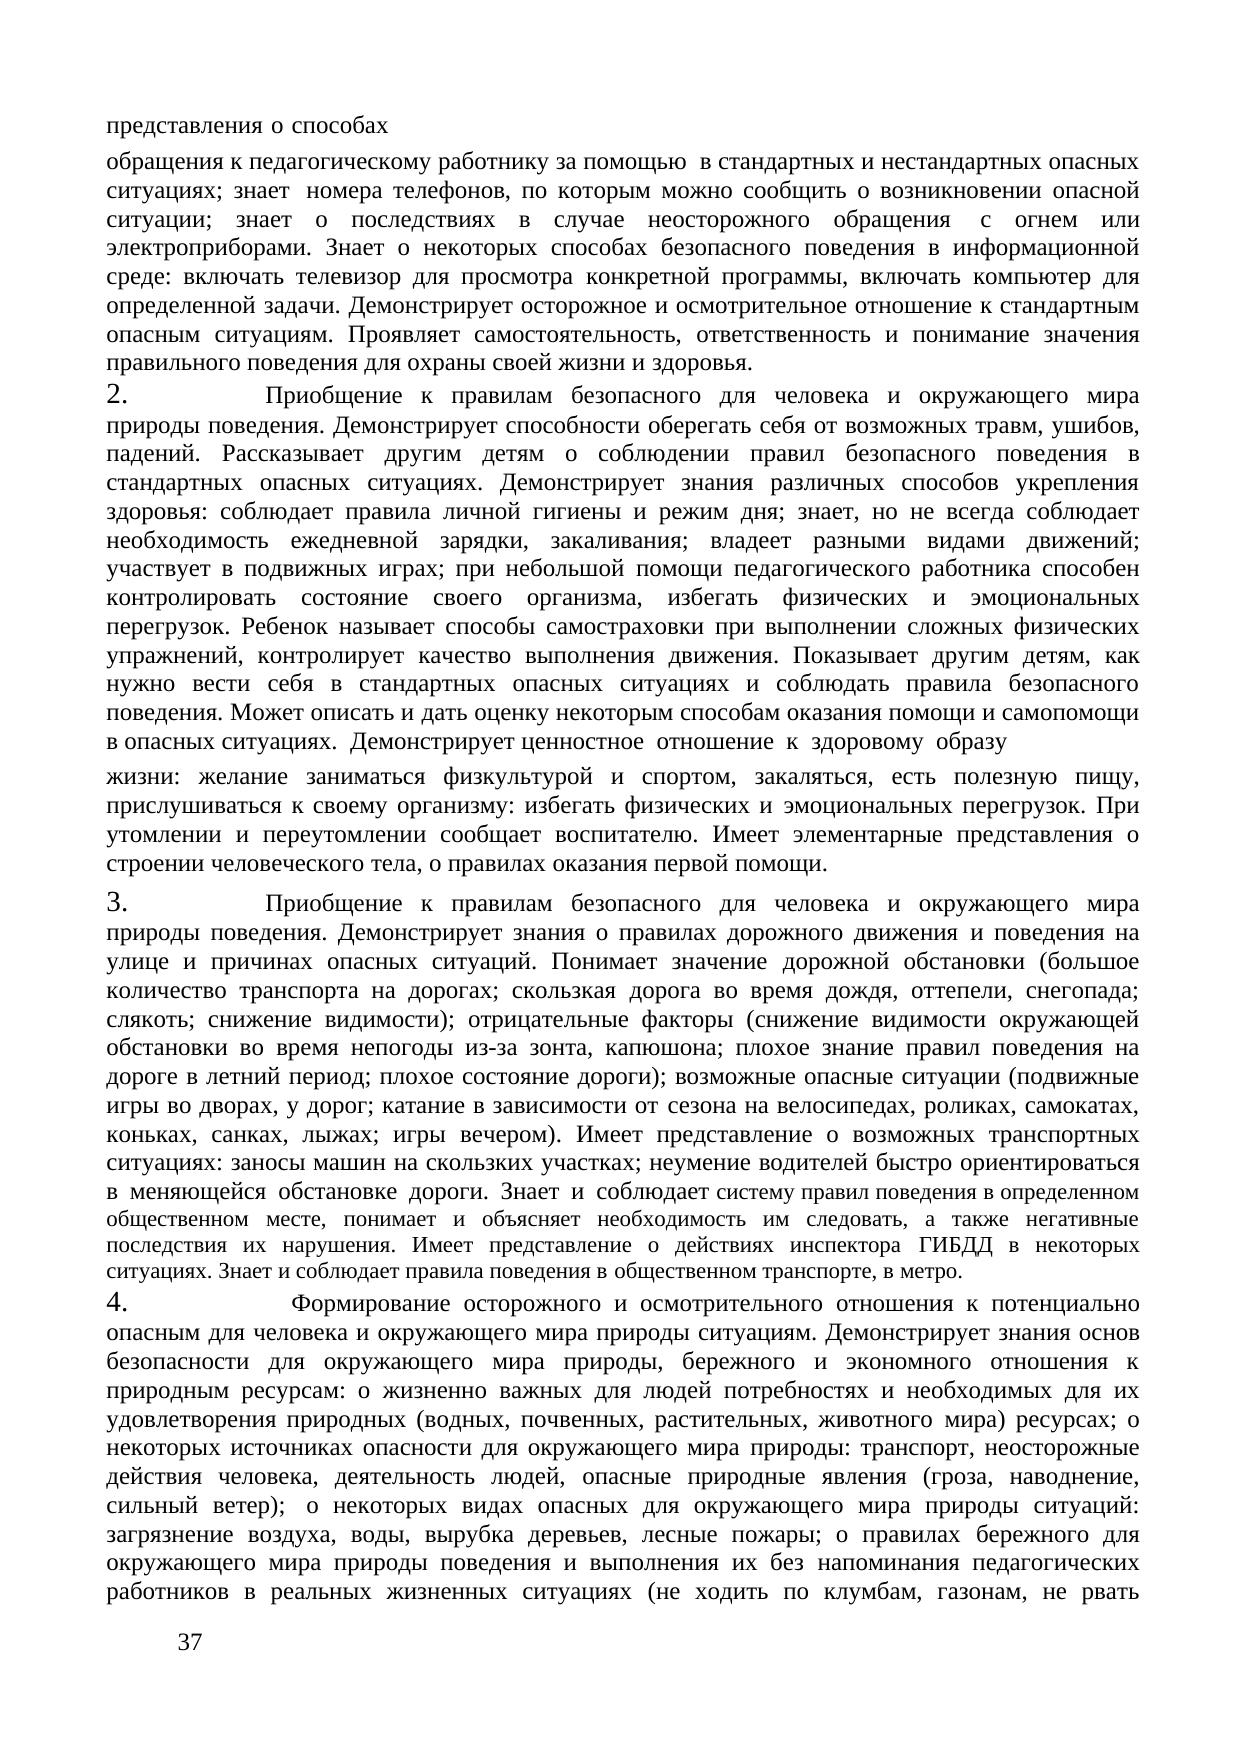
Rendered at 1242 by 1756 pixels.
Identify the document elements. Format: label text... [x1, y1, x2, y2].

list Приобщение к правилам безопасного для человека и окружающего мира природы поведения. Демонстрирует способности оберегать себя от возможных травм, ушибов, падений. Рассказывает другим детям о соблюдении правил безопасного поведения в стандартных опасных ситуациях. Демонстрирует знания различных способов укрепления здоровья: соблюдает правила личной гигиены и режим дня; знает, но не всегда соблюдает необходимость ежедневной зарядки, закаливания; владеет разными видами движений; участвует в подвижных играх; при небольшой помощи педагогического работника способен контролировать состояние своего организма, избегать физических и эмоциональных перегрузок. Ребенок называет способы самостраховки при выполнении сложных физических упражнений, контролирует качество выполнения движения. Показывает другим детям, как нужно вести себя в стандартных опасных ситуациях и соблюдать правила безопасного поведения. Может описать и дать оценку некоторым способам оказания помощи и самопомощи в опасных ситуациях. Демонстрирует ценностное отношение к здоровому образу [106, 376, 1140, 755]
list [106, 1284, 1140, 1605]
list Приобщение к правилам безопасного для человека и окружающего мира природы поведения. Демонстрирует знания о правилах дорожного движения и поведения на улице и причинах опасных ситуаций. Понимает значение дорожной обстановки (большое количество транспорта на дорогах; скользкая дорога во время дождя, оттепели, снегопада; слякоть; снижение видимости); отрицательные факторы (снижение видимости окружающей обстановки во время непогоды из-за зонта, капюшона; плохое знание правил поведения на дороге в летний период; плохое состояние дороги); возможные опасные ситуации (подвижные игры во дворах, у дорог; катание в зависимости от сезона на велосипедах, роликах, самокатах, коньках, санках, лыжах; игры вечером). Имеет представление о возможных транспортных ситуациях: заносы машин на скользких участках; неумение водителей быстро ориентироваться в меняющейся обстановке дороги. Знает и соблюдает систему правил поведения в определенном общественном месте, понимает и объясняет необходимость им следовать, а также негативные последствия их нарушения. Имеет представление о действиях инспектора ГИБДД в некоторых ситуациях. Знает и соблюдает правила поведения в общественном транспорте, в метро. [106, 884, 1140, 1284]
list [106, 110, 1140, 139]
text обращения к педагогическому работнику за помощью в стандартных и нестандартных опасных ситуациях; знает номера телефонов, по которым можно сообщить о возникновении опасной ситуации; знает о последствиях в случае неосторожного обращения с огнем или электроприборами. Знает о некоторых способах безопасного поведения в информационной среде: включать телевизор для просмотра конкретной программы, включать компьютер для определенной задачи. Демонстрирует осторожное и осмотрительное отношение к стандартным опасным ситуациям. Проявляет самостоятельность, ответственность и понимание значения правильного поведения для охраны своей жизни и здоровья. [106, 146, 1140, 376]
text жизни: желание заниматься физкультурой и спортом, закаляться, есть полезную пищу, прислушиваться к своему организму: избегать физических и эмоциональных перегрузок. При утомлении и переутомлении сообщает воспитателю. Имеет элементарные представления о строении человеческого тела, о правилах оказания первой помощи. [106, 761, 1140, 876]
